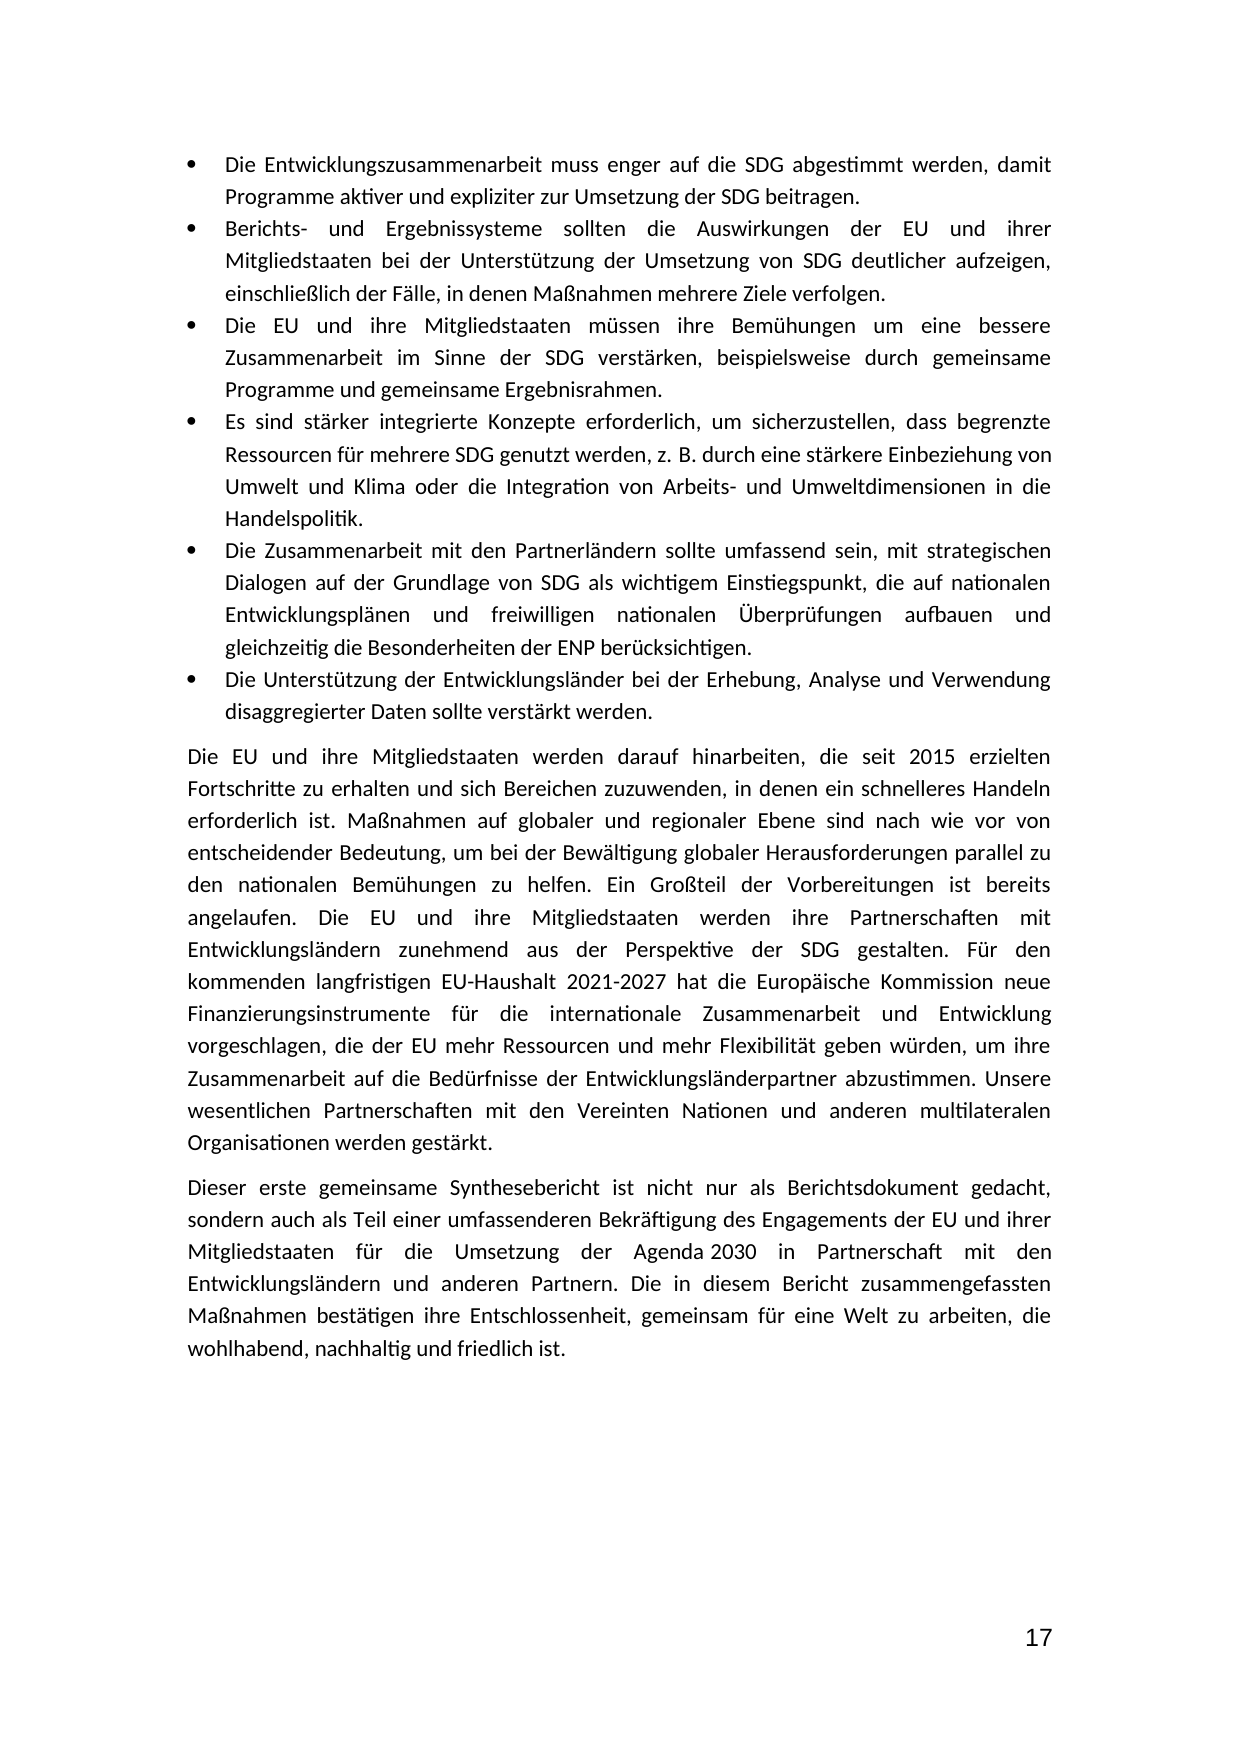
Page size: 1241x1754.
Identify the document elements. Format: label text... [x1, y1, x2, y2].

list Es sind stärker integrierte Konzepte erforderlich, um sicherzustellen, dass begrenzte Ressourcen für mehrere SDG genutzt werden, z. B. durch eine stärkere Einbeziehung von Umwelt und Klima oder die Integration von Arbeits- und Umweltdimensionen in die Handelspolitik. [187, 407, 1053, 532]
list Die Unterstützung der Entwicklungsländer bei der Erhebung, Analyse und Verwendung disaggregierter Daten sollte verstärkt werden. [187, 665, 1053, 725]
text Dieser erste gemeinsame Synthesebericht ist nicht nur als Berichtsdokument gedacht, sondern auch als Teil einer umfassenderen Bekräftigung des Engagements der EU und ihrer Mitgliedstaaten für die Umsetzung der Agenda 2030 in Partnerschaft mit den Entwicklungsländern und anderen Partnern. Die in diesem Bericht zusammengefassten Maßnahmen bestätigen ihre Entschlossenheit, gemeinsam für eine Welt zu arbeiten, die wohlhabend, nachhaltig und friedlich ist. [187, 1173, 1053, 1362]
list Die EU und ihre Mitgliedstaaten müssen ihre Bemühungen um eine bessere Zusammenarbeit im Sinne der SDG verstärken, beispielsweise durch gemeinsame Programme und gemeinsame Ergebnisrahmen. [187, 311, 1053, 403]
list Die Entwicklungszusammenarbeit muss enger auf die SDG abgestimmt werden, damit Programme aktiver und expliziter zur Umsetzung der SDG beitragen. [187, 150, 1053, 210]
list Die Zusammenarbeit mit den Partnerländern sollte umfassend sein, mit strategischen Dialogen auf der Grundlage von SDG als wichtigem Einstiegspunkt, die auf nationalen Entwicklungsplänen und freiwilligen nationalen Überprüfungen aufbauen und gleichzeitig die Besonderheiten der ENP berücksichtigen. [187, 536, 1053, 661]
text Die EU und ihre Mitgliedstaaten werden darauf hinarbeiten, die seit 2015 erzielten Fortschritte zu erhalten und sich Bereichen zuzuwenden, in denen ein schnelleres Handeln erforderlich ist. Maßnahmen auf globaler und regionaler Ebene sind nach wie vor von entscheidender Bedeutung, um bei der Bewältigung globaler Herausforderungen parallel zu den nationalen Bemühungen zu helfen. Ein Großteil der Vorbereitungen ist bereits angelaufen. Die EU und ihre Mitgliedstaaten werden ihre Partnerschaften mit Entwicklungsländern zunehmend aus der Perspektive der SDG gestalten. Für den kommenden langfristigen EU-Haushalt 2021-2027 hat die Europäische Kommission neue Finanzierungsinstrumente für die internationale Zusammenarbeit und Entwicklung vorgeschlagen, die der EU mehr Ressourcen und mehr Flexibilität geben würden, um ihre Zusammenarbeit auf die Bedürfnisse der Entwicklungsländerpartner abzustimmen. Unsere wesentlichen Partnerschaften mit den Vereinten Nationen und anderen multilateralen Organisationen werden gestärkt. [187, 742, 1053, 1156]
list Berichts- und Ergebnissysteme sollten die Auswirkungen der EU und ihrer Mitgliedstaaten bei der Unterstützung der Umsetzung von SDG deutlicher aufzeigen, einschließlich der Fälle, in denen Maßnahmen mehrere Ziele verfolgen. [187, 214, 1053, 307]
